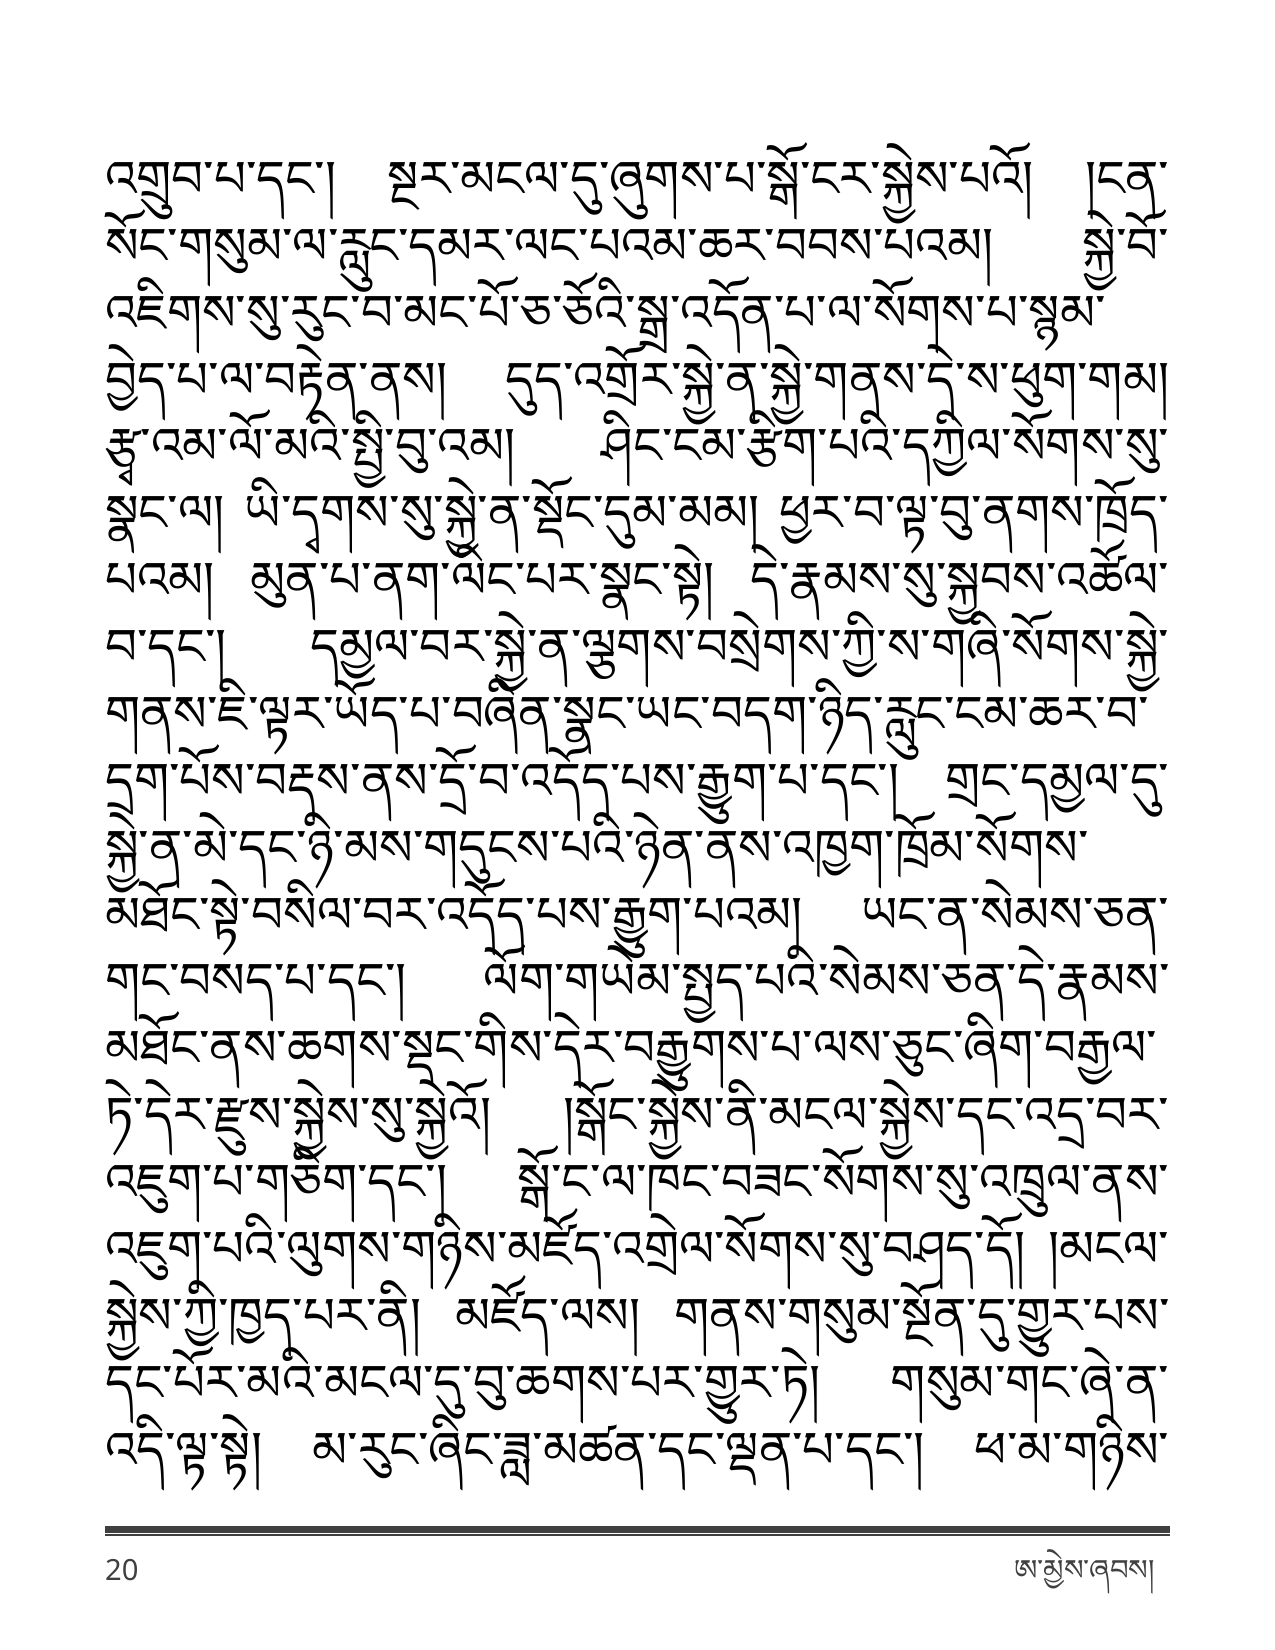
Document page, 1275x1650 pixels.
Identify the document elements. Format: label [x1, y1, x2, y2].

text [105, 150, 1170, 1479]
